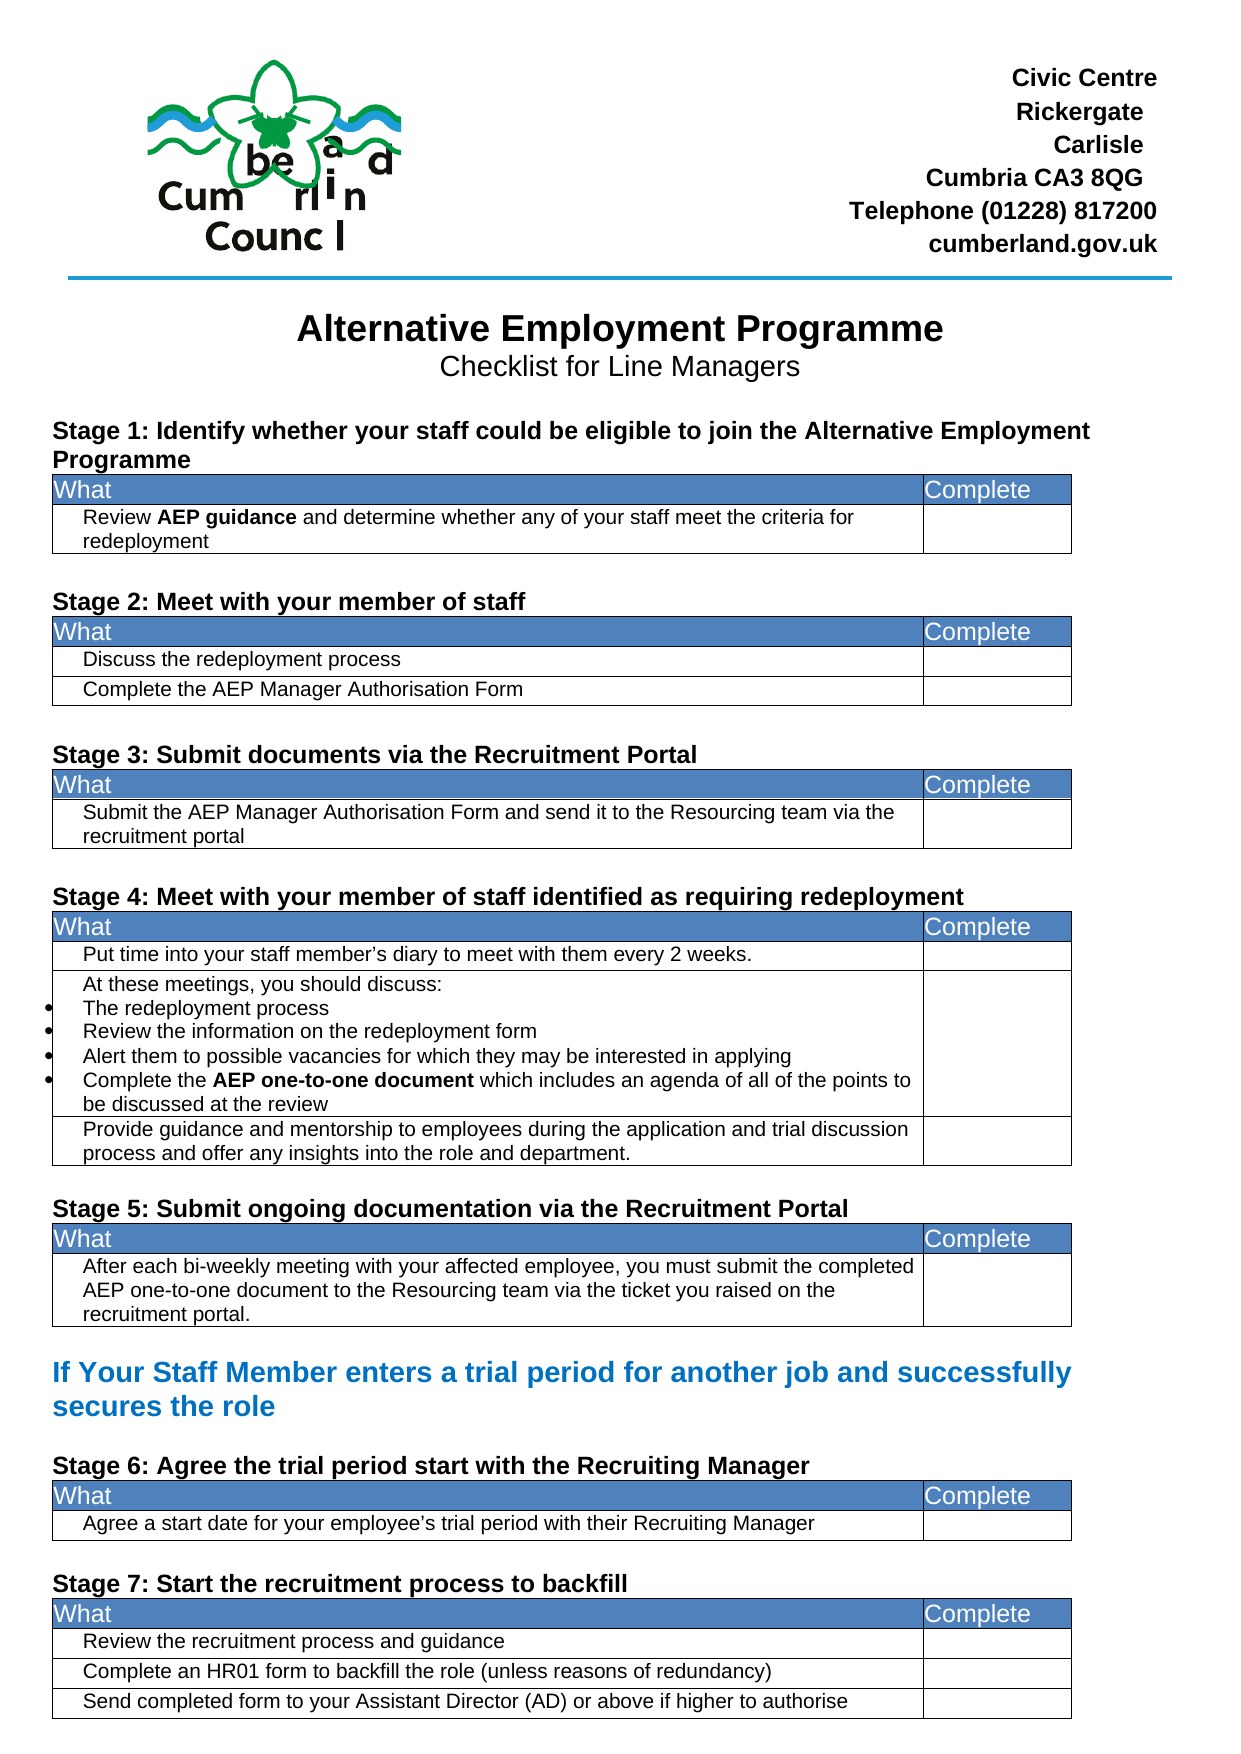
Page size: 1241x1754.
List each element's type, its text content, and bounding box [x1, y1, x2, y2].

table_header What [53, 912, 923, 941]
text Stage 2: Meet with your member of staff [52, 587, 1188, 616]
picture [205, 56, 343, 201]
table_cell Submit the AEP Manager Authorisation Form and send it to the Resourcing team via the recruitment portal [53, 800, 923, 847]
table_cell [924, 677, 1071, 705]
table_header What [53, 617, 923, 646]
table_cell Discuss the redeployment process [53, 647, 923, 676]
text If Your Staff Member enters a trial period for another job and successfully secures the role [52, 1356, 1188, 1423]
table_header Complete [924, 770, 1071, 798]
table_cell [924, 800, 1071, 847]
table_header What [53, 475, 923, 504]
table_cell [924, 971, 1071, 1116]
table_header Complete [924, 912, 1071, 941]
text Civic Centre Rickergate Carlisle Cumbria CA3 8QG Telephone (01228) 817200 cumberland.gov.uk [834, 60, 1157, 259]
table_cell Review AEP guidance and determine whether any of your staff meet the criteria for redeployment [53, 505, 923, 553]
table_cell [924, 1117, 1071, 1164]
table_cell Provide guidance and mentorship to employees during the application and trial discussion process and offer any insights into the role and department. [53, 1117, 923, 1164]
table_cell [924, 1511, 1071, 1540]
table_cell [924, 505, 1071, 553]
table_cell [924, 647, 1071, 676]
table_cell [924, 1629, 1071, 1658]
text Checklist for Line Managers [52, 349, 1188, 383]
table_cell After each bi-weekly meeting with your affected employee, you must submit the completed AEP one-to-one document to the Resourcing team via the ticket you raised on the recruitment portal. [53, 1254, 923, 1326]
table_header What [53, 1481, 923, 1510]
table_header What [53, 770, 923, 798]
text Stage 5: Submit ongoing documentation via the Recruitment Portal [52, 1194, 1188, 1223]
picture [366, 143, 393, 177]
table_cell Send completed form to your Assistant Director (AD) or above if higher to authorise [53, 1689, 923, 1717]
table_cell [924, 1254, 1071, 1326]
text Alternative Employment Programme [52, 306, 1188, 349]
text Stage 3: Submit documents via the Recruitment Portal [52, 740, 1188, 769]
table_header Complete [924, 1599, 1071, 1628]
table_cell Put time into your staff member’s diary to meet with them every 2 weeks. [53, 942, 923, 970]
text Stage 4: Meet with your member of staff identified as requiring redeployment [52, 882, 1188, 911]
table_cell [924, 1689, 1071, 1717]
table_cell [924, 942, 1071, 970]
table_cell Review the recruitment process and guidance [53, 1629, 923, 1658]
table_header Complete [924, 1224, 1071, 1253]
table_header What [53, 1224, 923, 1253]
table_header Complete [924, 1481, 1071, 1510]
text Stage 7: Start the recruitment process to backfill [52, 1569, 1188, 1598]
table_header Complete [924, 475, 1071, 504]
table_header Complete [924, 617, 1071, 646]
table_cell Agree a start date for your employee’s trial period with their Recruiting Manager [53, 1511, 923, 1540]
table_cell [924, 1659, 1071, 1688]
table_header What [53, 1599, 923, 1628]
text Stage 6: Agree the trial period start with the Recruiting Manager [52, 1451, 1188, 1480]
table_cell Complete the AEP Manager Authorisation Form [53, 677, 923, 705]
table_cell At these meetings, you should discuss: The redeployment process Review the information on the redeployment form Alert them to possible vacancies for which they may be interested in applying Complete the AEP one-to-one document which includes an agenda of all of the points to be discussed at the review [53, 971, 923, 1116]
picture [229, 226, 256, 253]
text Stage 1: Identify whether your staff could be eligible to join the Alternative Employment Programme [52, 416, 1188, 474]
table_cell Complete an HR01 form to backfill the role (unless reasons of redundancy) [53, 1659, 923, 1688]
